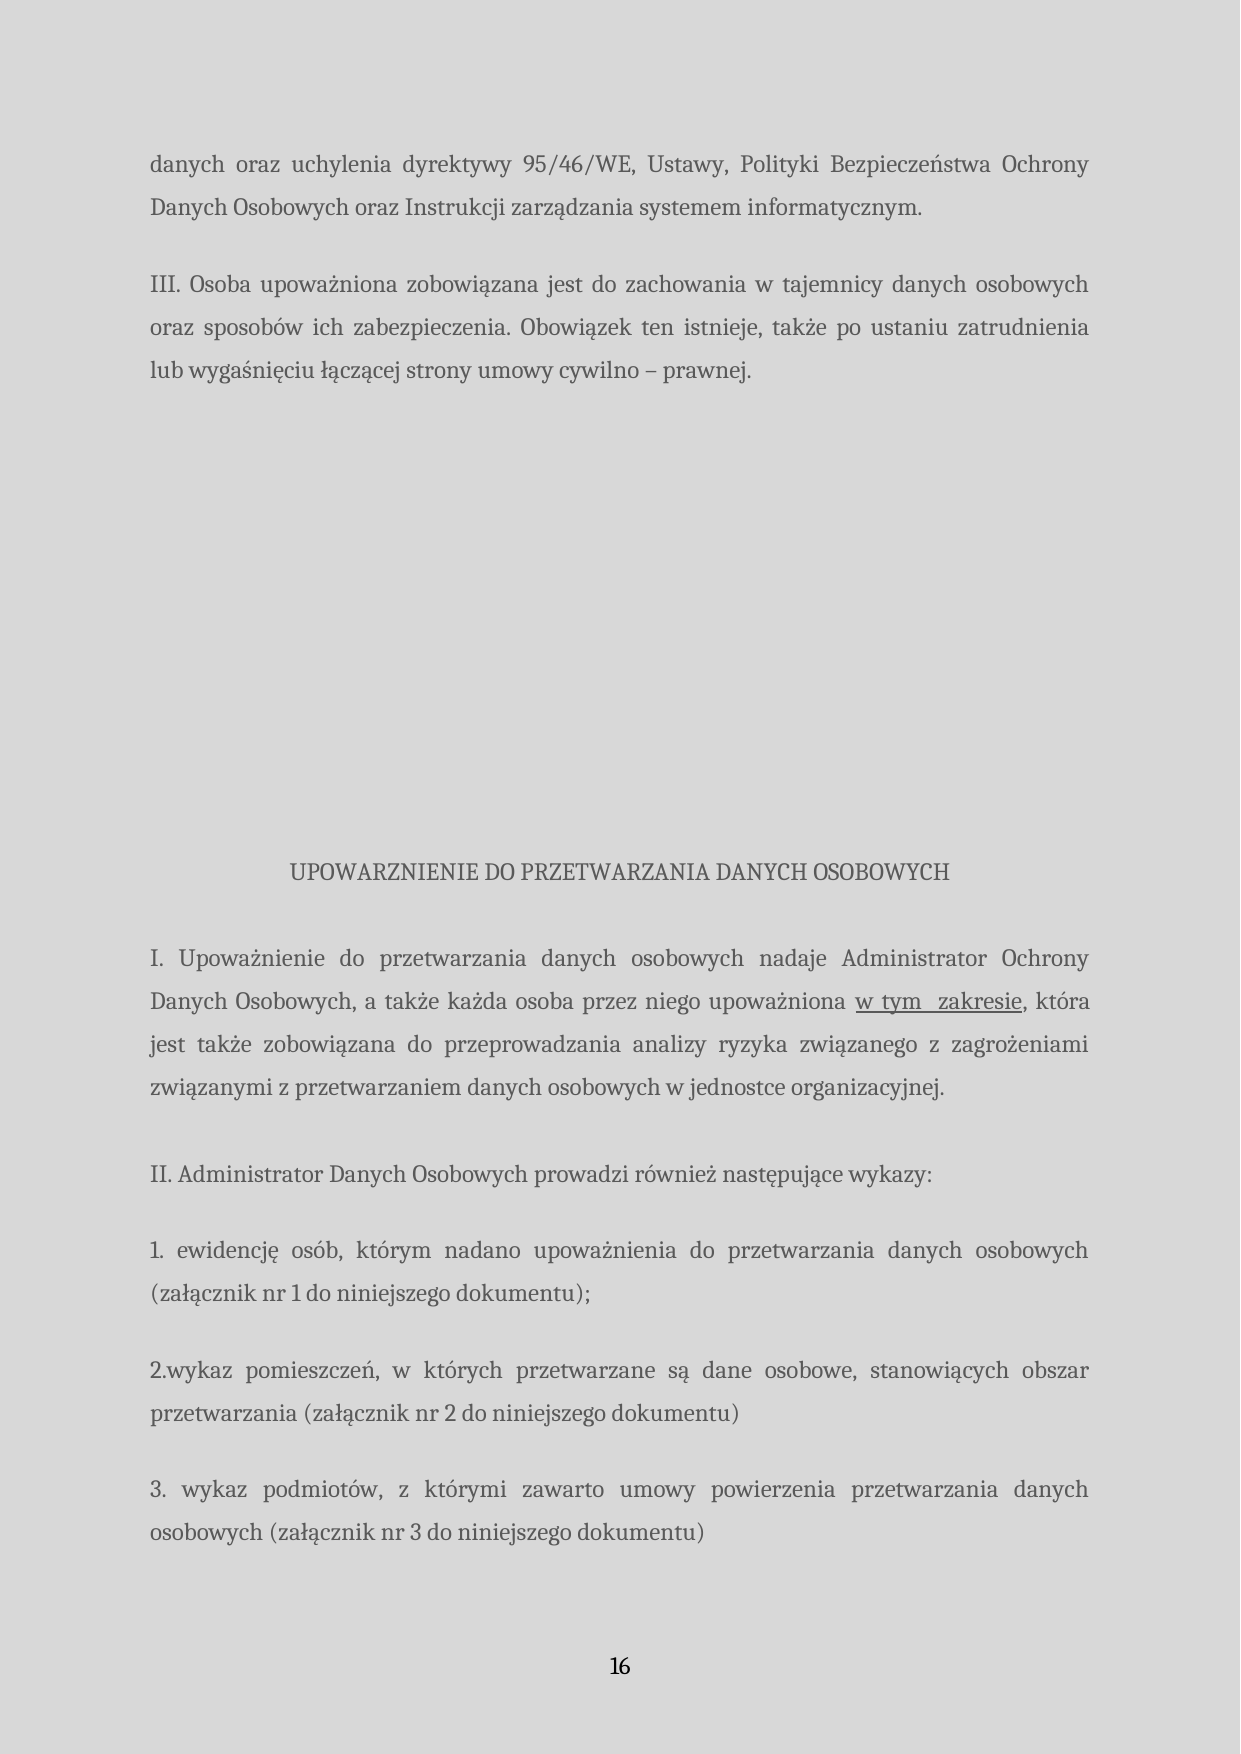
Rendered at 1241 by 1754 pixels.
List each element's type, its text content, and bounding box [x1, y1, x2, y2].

text I. Upoważnienie do przetwarzania danych osobowych nadaje Administrator Ochrony Danych Osobowych, a także każda osoba przez niego upoważniona w tym zakresie, która jest także zobowiązana do przeprowadzania analizy ryzyka związanego z zagrożeniami związanymi z przetwarzaniem danych osobowych w jednostce organizacyjnej. [150, 944, 1090, 1102]
text UPOWARZNIENIE DO PRZETWARZANIA DANYCH OSOBOWYCH [150, 858, 1090, 886]
text 2.wykaz pomieszczeń, w których przetwarzane są dane osobowe, stanowiących obszar przetwarzania (załącznik nr 2 do niniejszego dokumentu) [150, 1356, 1090, 1427]
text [150, 150, 1090, 222]
text 1. ewidencję osób, którym nadano upoważnienia do przetwarzania danych osobowych (załącznik nr 1 do niniejszego dokumentu); [150, 1236, 1090, 1308]
text III. Osoba upoważniona zobowiązana jest do zachowania w tajemnicy danych osobowych oraz sposobów ich zabezpieczenia. Obowiązek ten istnieje, także po ustaniu zatrudnienia lub wygaśnięciu łączącej strony umowy cywilno – prawnej. [150, 269, 1090, 384]
text II. Administrator Danych Osobowych prowadzi również następujące wykazy: [150, 1159, 1090, 1188]
text 3. wykaz podmiotów, z którymi zawarto umowy powierzenia przetwarzania danych osobowych (załącznik nr 3 do niniejszego dokumentu) [150, 1475, 1090, 1547]
